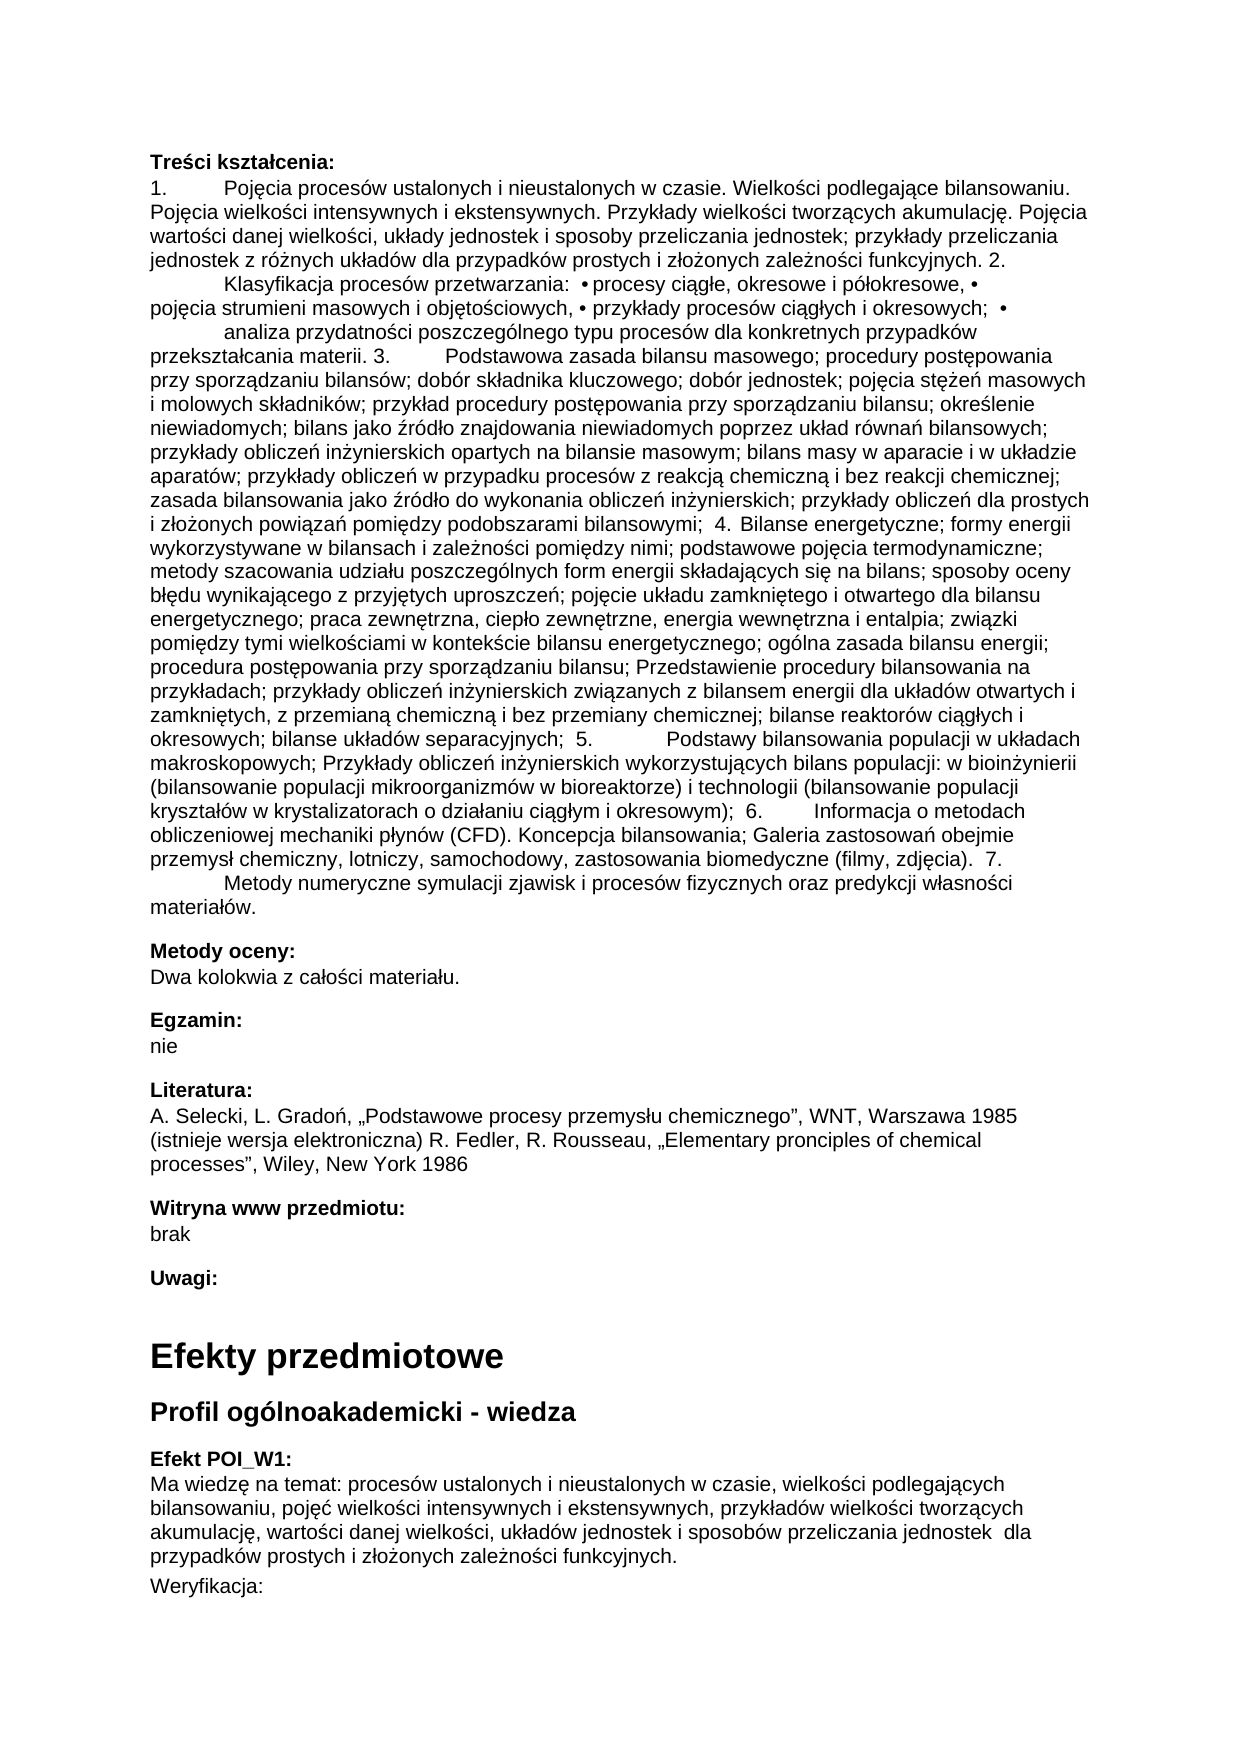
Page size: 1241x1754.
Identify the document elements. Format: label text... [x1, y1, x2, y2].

text Uwagi: [150, 1266, 1090, 1289]
text Metody oceny: [150, 938, 1090, 962]
text Egzamin: [150, 1008, 1090, 1032]
subtitle Profil ogólnoakademicki - wiedza [150, 1396, 1090, 1427]
subtitle Efekty przedmiotowe [150, 1335, 1090, 1376]
text Literatura: [150, 1078, 1090, 1102]
text brak [150, 1222, 1090, 1246]
text Dwa kolokwia z całości materiału. [150, 964, 1090, 988]
text Treści kształcenia: [150, 150, 1090, 174]
text A. Selecki, L. Gradoń, „Podstawowe procesy przemysłu chemicznego”, WNT, Warszawa 1985 (istnieje wersja elektroniczna) R. Fedler, R. Rousseau, „Elementary pronciples of chemical processes”, Wiley, New York 1986 [150, 1104, 1090, 1176]
text Efekt POI_W1: [150, 1447, 1090, 1471]
text 1. Pojęcia procesów ustalonych i nieustalonych w czasie. Wielkości podlegające bilansowaniu. Pojęcia wielkości intensywnych i ekstensywnych. Przykłady wielkości tworzących akumulację. Pojęcia wartości danej wielkości, układy jednostek i sposoby przeliczania jednostek; przykłady przeliczania jednostek z różnych układów dla przypadków prostych i złożonych zależności funkcyjnych. 2. Klasyfikacja procesów przetwarzania: • procesy ciągłe, okresowe i półokresowe, • pojęcia strumieni masowych i objętościowych, • przykłady procesów ciągłych i okresowych; • analiza przydatności poszczególnego typu procesów dla konkretnych przypadków przekształcania materii. 3. Podstawowa zasada bilansu masowego; procedury postępowania przy sporządzaniu bilansów; dobór składnika kluczowego; dobór jednostek; pojęcia stężeń masowych i molowych składników; przykład procedury postępowania przy sporządzaniu bilansu; określenie niewiadomych; bilans jako źródło znajdowania niewiadomych poprzez układ równań bilansowych; przykłady obliczeń inżynierskich opartych na bilansie masowym; bilans masy w aparacie i w układzie aparatów; przykłady obliczeń w przypadku procesów z reakcją chemiczną i bez reakcji chemicznej; zasada bilansowania jako źródło do wykonania obliczeń inżynierskich; przykłady obliczeń dla prostych i złożonych powiązań pomiędzy podobszarami bilansowymi; 4. Bilanse energetyczne; formy energii wykorzystywane w bilansach i zależności pomiędzy nimi; podstawowe pojęcia termodynamiczne; metody szacowania udziału poszczególnych form energii składających się na bilans; sposoby oceny błędu wynikającego z przyjętych uproszczeń; pojęcie układu zamkniętego i otwartego dla bilansu energetycznego; praca zewnętrzna, ciepło zewnętrzne, energia wewnętrzna i entalpia; związki pomiędzy tymi wielkościami w kontekście bilansu energetycznego; ogólna zasada bilansu energii; procedura postępowania przy sporządzaniu bilansu; Przedstawienie procedury bilansowania na przykładach; przykłady obliczeń inżynierskich związanych z bilansem energii dla układów otwartych i zamkniętych, z przemianą chemiczną i bez przemiany chemicznej; bilanse reaktorów ciągłych i okresowych; bilanse układów separacyjnych; 5. Podstawy bilansowania populacji w układach makroskopowych; Przykłady obliczeń inżynierskich wykorzystujących bilans populacji: w bioinżynierii (bilansowanie populacji mikroorganizmów w bioreaktorze) i technologii (bilansowanie populacji kryształów w krystalizatorach o działaniu ciągłym i okresowym); 6. Informacja o metodach obliczeniowej mechaniki płynów (CFD). Koncepcja bilansowania; Galeria zastosowań obejmie przemysł chemiczny, lotniczy, samochodowy, zastosowania biomedyczne (filmy, zdjęcia). 7. Metody numeryczne symulacji zjawisk i procesów fizycznych oraz predykcji własności materiałów. [150, 176, 1090, 919]
text nie [150, 1034, 1090, 1058]
text Witryna www przedmiotu: [150, 1196, 1090, 1220]
text Weryfikacja: [150, 1574, 1090, 1598]
text Ma wiedzę na temat: procesów ustalonych i nieustalonych w czasie, wielkości podlegających bilansowaniu, pojęć wielkości intensywnych i ekstensywnych, przykładów wielkości tworzących akumulację, wartości danej wielkości, układów jednostek i sposobów przeliczania jednostek dla przypadków prostych i złożonych zależności funkcyjnych. [150, 1472, 1090, 1568]
